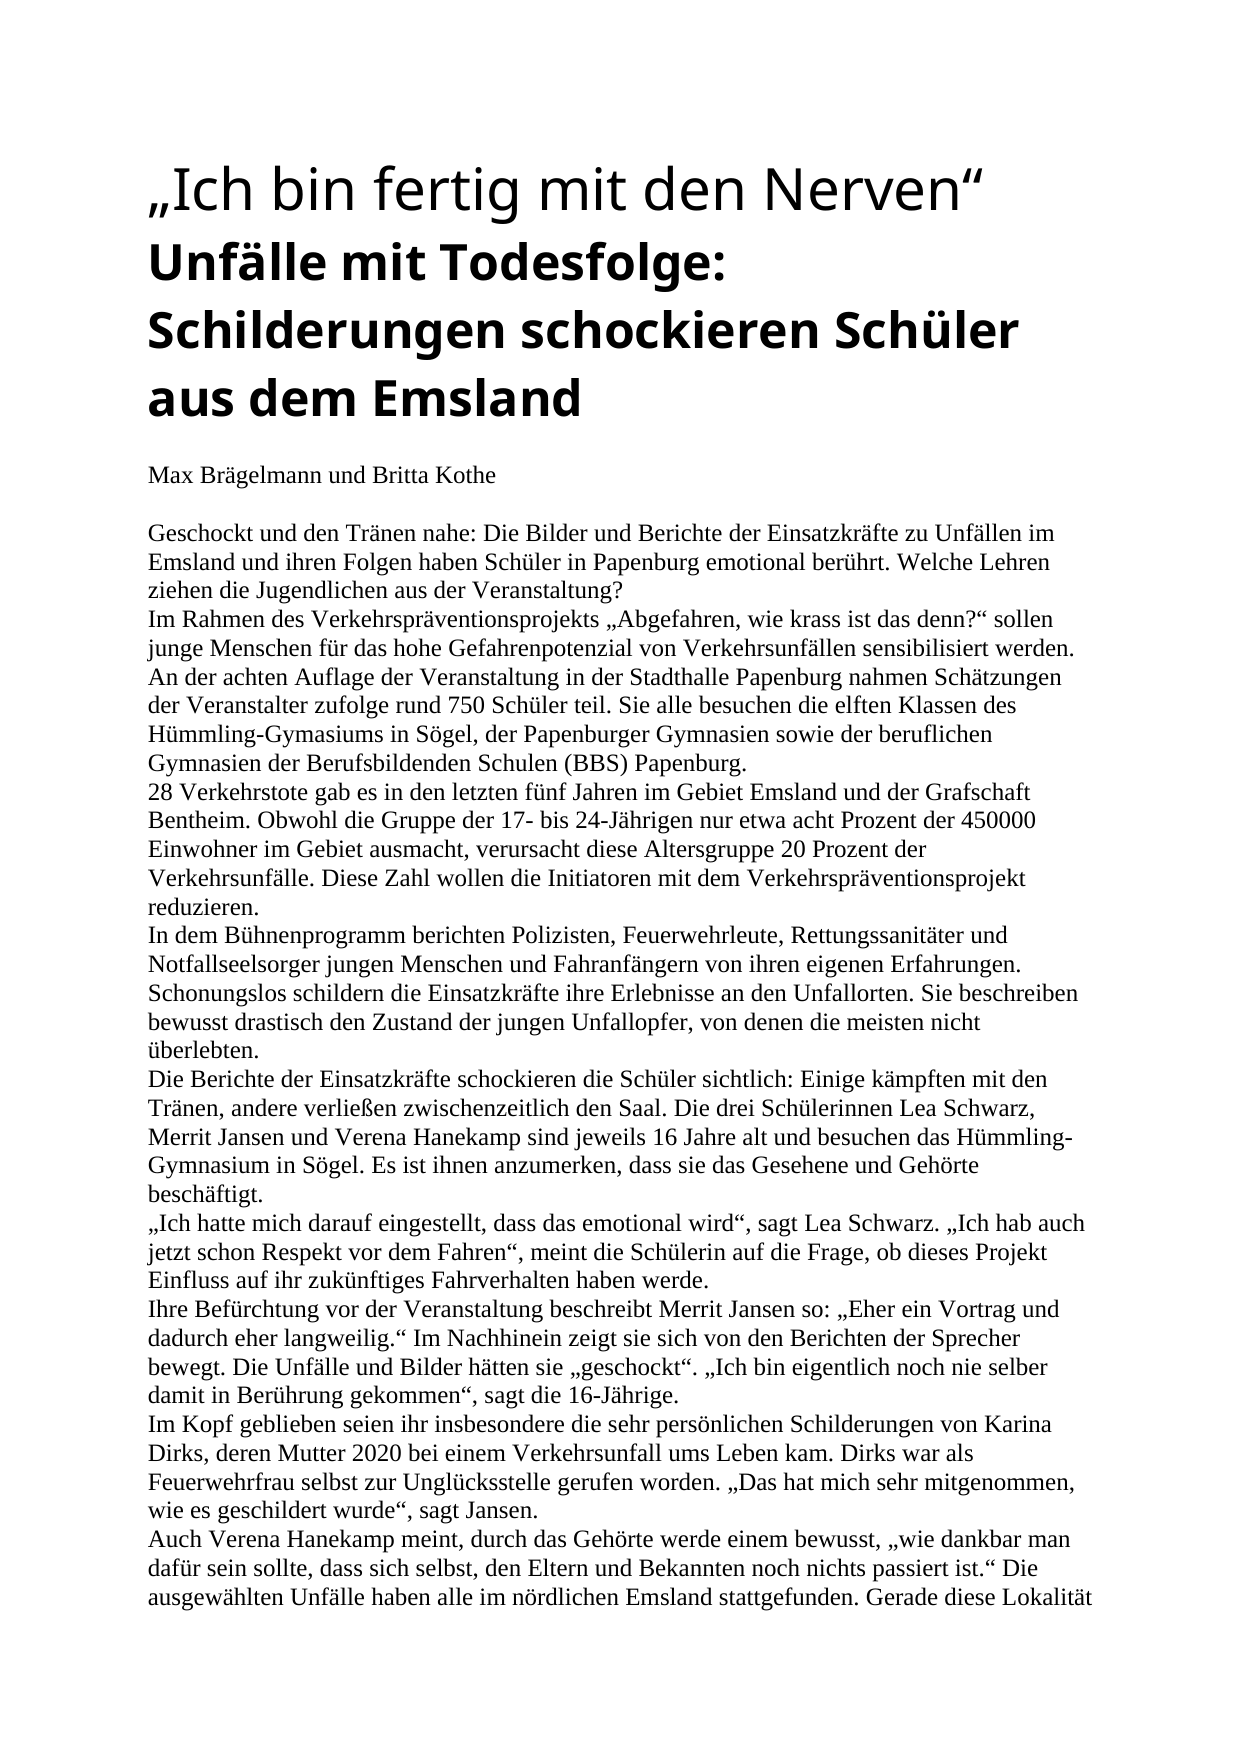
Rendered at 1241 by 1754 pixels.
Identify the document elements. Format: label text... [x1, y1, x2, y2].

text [148, 461, 1093, 1611]
text „Ich bin fertig mit den Nerven“ [148, 148, 1093, 227]
text Unfälle mit Todesfolge: Schilderungen schockieren Schüler aus dem Emsland [148, 227, 1093, 431]
